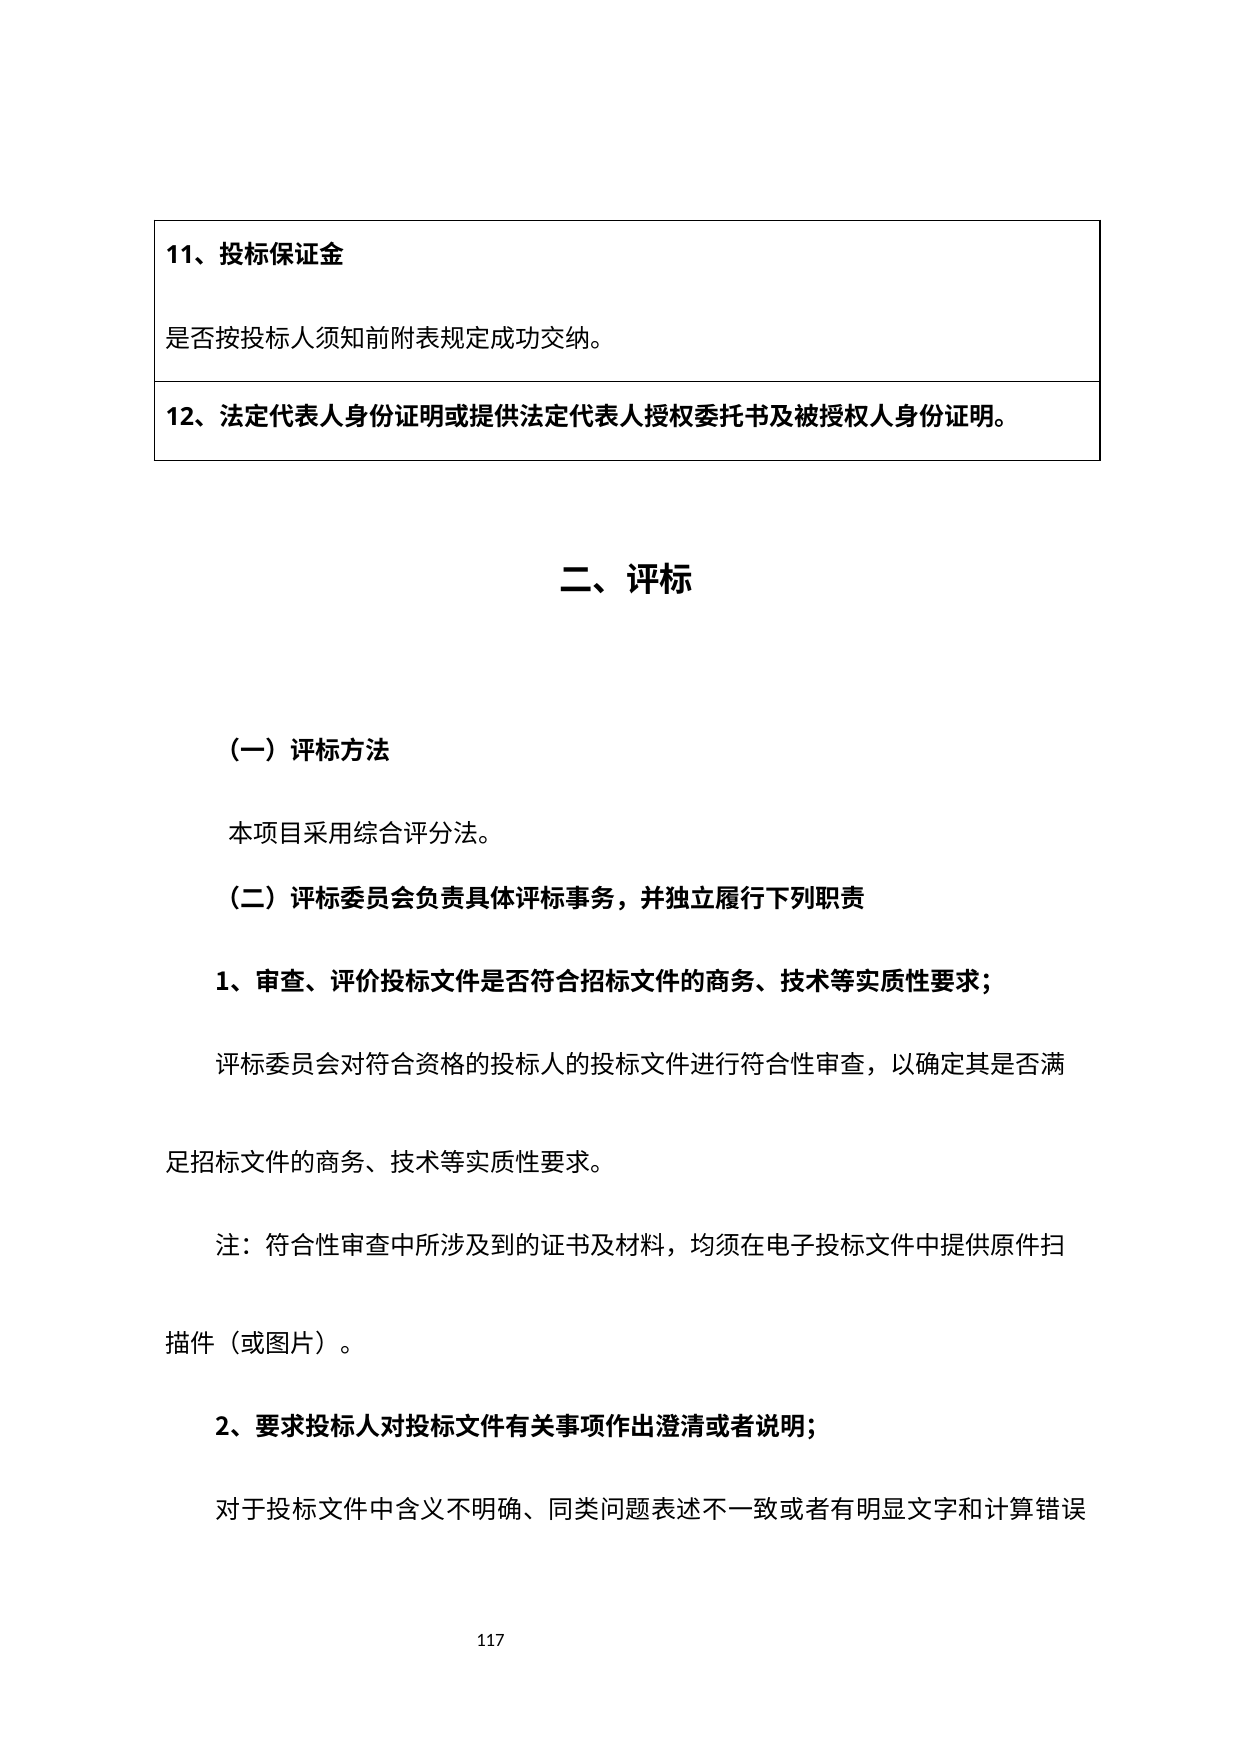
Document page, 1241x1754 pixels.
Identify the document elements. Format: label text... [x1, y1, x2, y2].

text 本项目采用综合评分法。 [165, 799, 1087, 864]
table_cell 11、投标保证金 是否按投标人须知前附表规定成功交纳。 [155, 221, 1099, 381]
text （一）评标方法 [165, 716, 1087, 781]
text 评标委员会对符合资格的投标人的投标文件进行符合性审查，以确定其是否满足招标文件的商务、技术等实质性要求。 [165, 1031, 1087, 1193]
text 注：符合性审查中所涉及到的证书及材料，均须在电子投标文件中提供原件扫描件（或图片）。 [165, 1211, 1087, 1374]
text 二、评标 [165, 544, 1087, 609]
text 2、要求投标人对投标文件有关事项作出澄清或者说明； [165, 1392, 1087, 1457]
table_cell 12、法定代表人身份证明或提供法定代表人授权委托书及被授权人身份证明。 [155, 382, 1099, 460]
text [165, 1475, 1087, 1540]
text （二）评标委员会负责具体评标事务，并独立履行下列职责 [165, 864, 1087, 929]
text 1、审查、评价投标文件是否符合招标文件的商务、技术等实质性要求； [165, 947, 1087, 1012]
